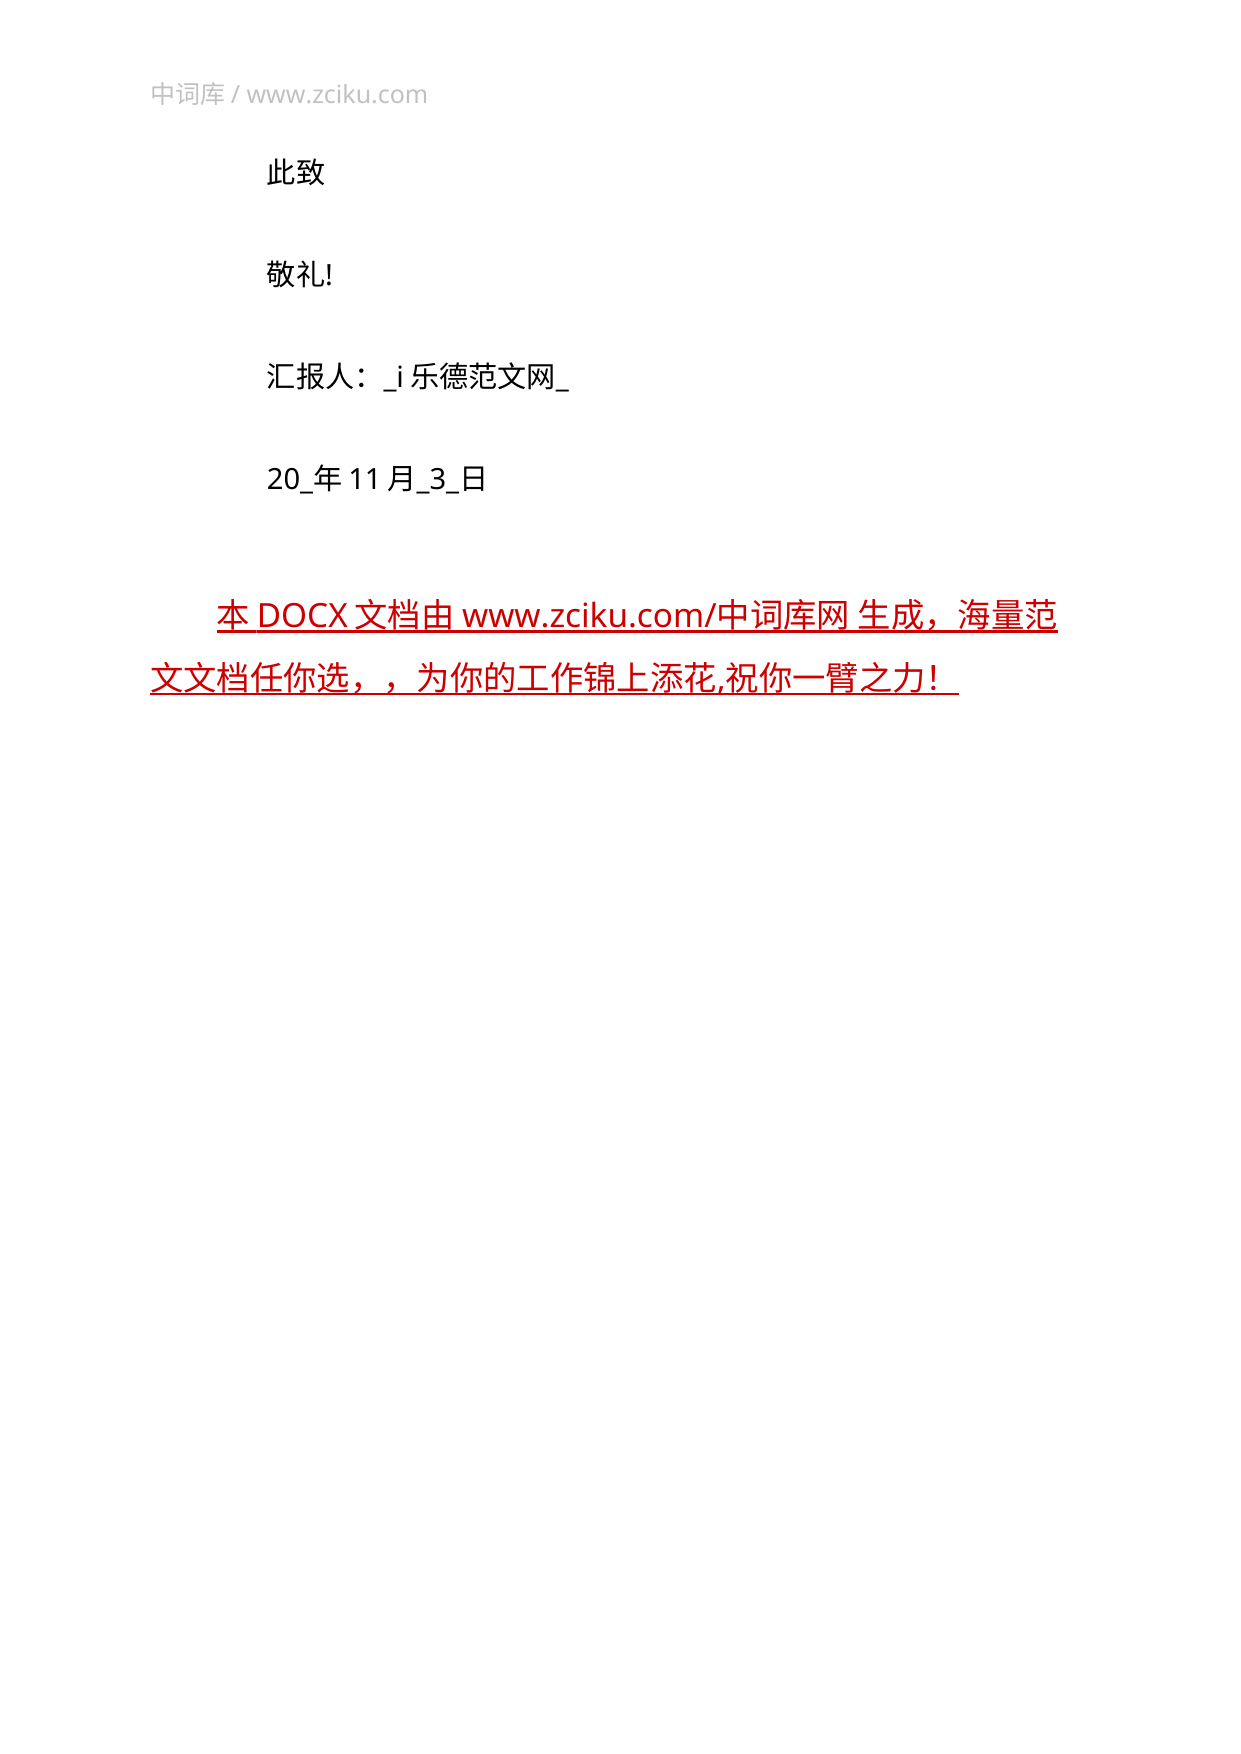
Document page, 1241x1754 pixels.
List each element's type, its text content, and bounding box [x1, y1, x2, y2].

text 20_年11月_3_日 [150, 456, 1090, 498]
text 汇报人：_i乐德范文网_ [150, 354, 1090, 396]
text 此致 [150, 150, 1090, 192]
text 敬礼! [150, 252, 1090, 294]
text 本DOCX文档由 www.zciku.com/中词库网 生成，海量范文文档任你选，，为你的工作锦上添花,祝你一臂之力！ [150, 589, 1090, 700]
